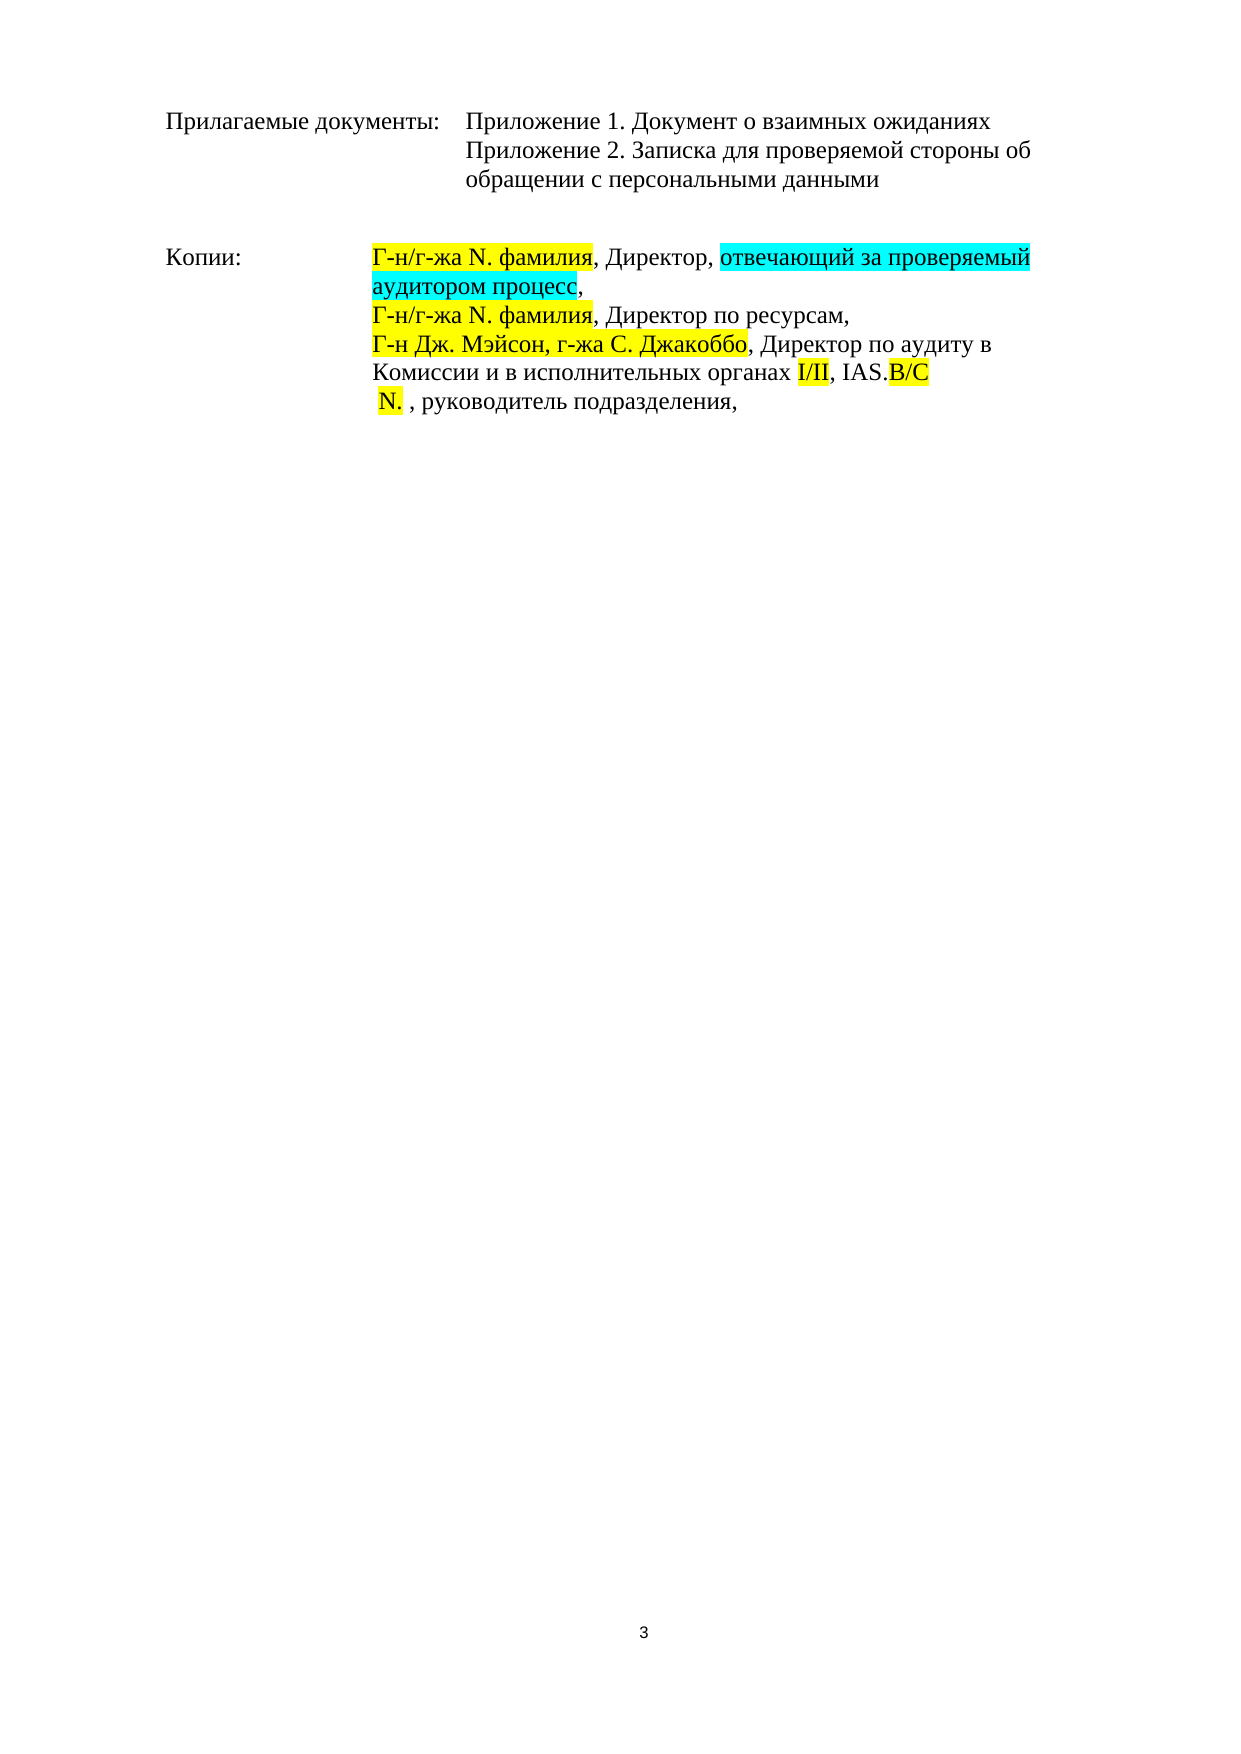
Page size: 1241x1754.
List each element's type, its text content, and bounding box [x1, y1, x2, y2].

text Прилагаемые документы: Приложение 1. Документ о взаимных ожиданиях Приложение 2. Записка для проверяемой стороны об обращении с персональными данными [165, 106, 1063, 192]
text Копии: Г-н/г-жа N. фамилия, Директор, отвечающий за проверяемый аудитором процесс, Г-н/г-жа N. фамилия, Директор по ресурсам, Г-н Дж. Мэйсон, г-жа С. Джакоббо, Директор по аудиту в Комиссии и в исполнительных органах I/II, IAS.B/C N. , руководитель подразделения, [165, 242, 1063, 415]
